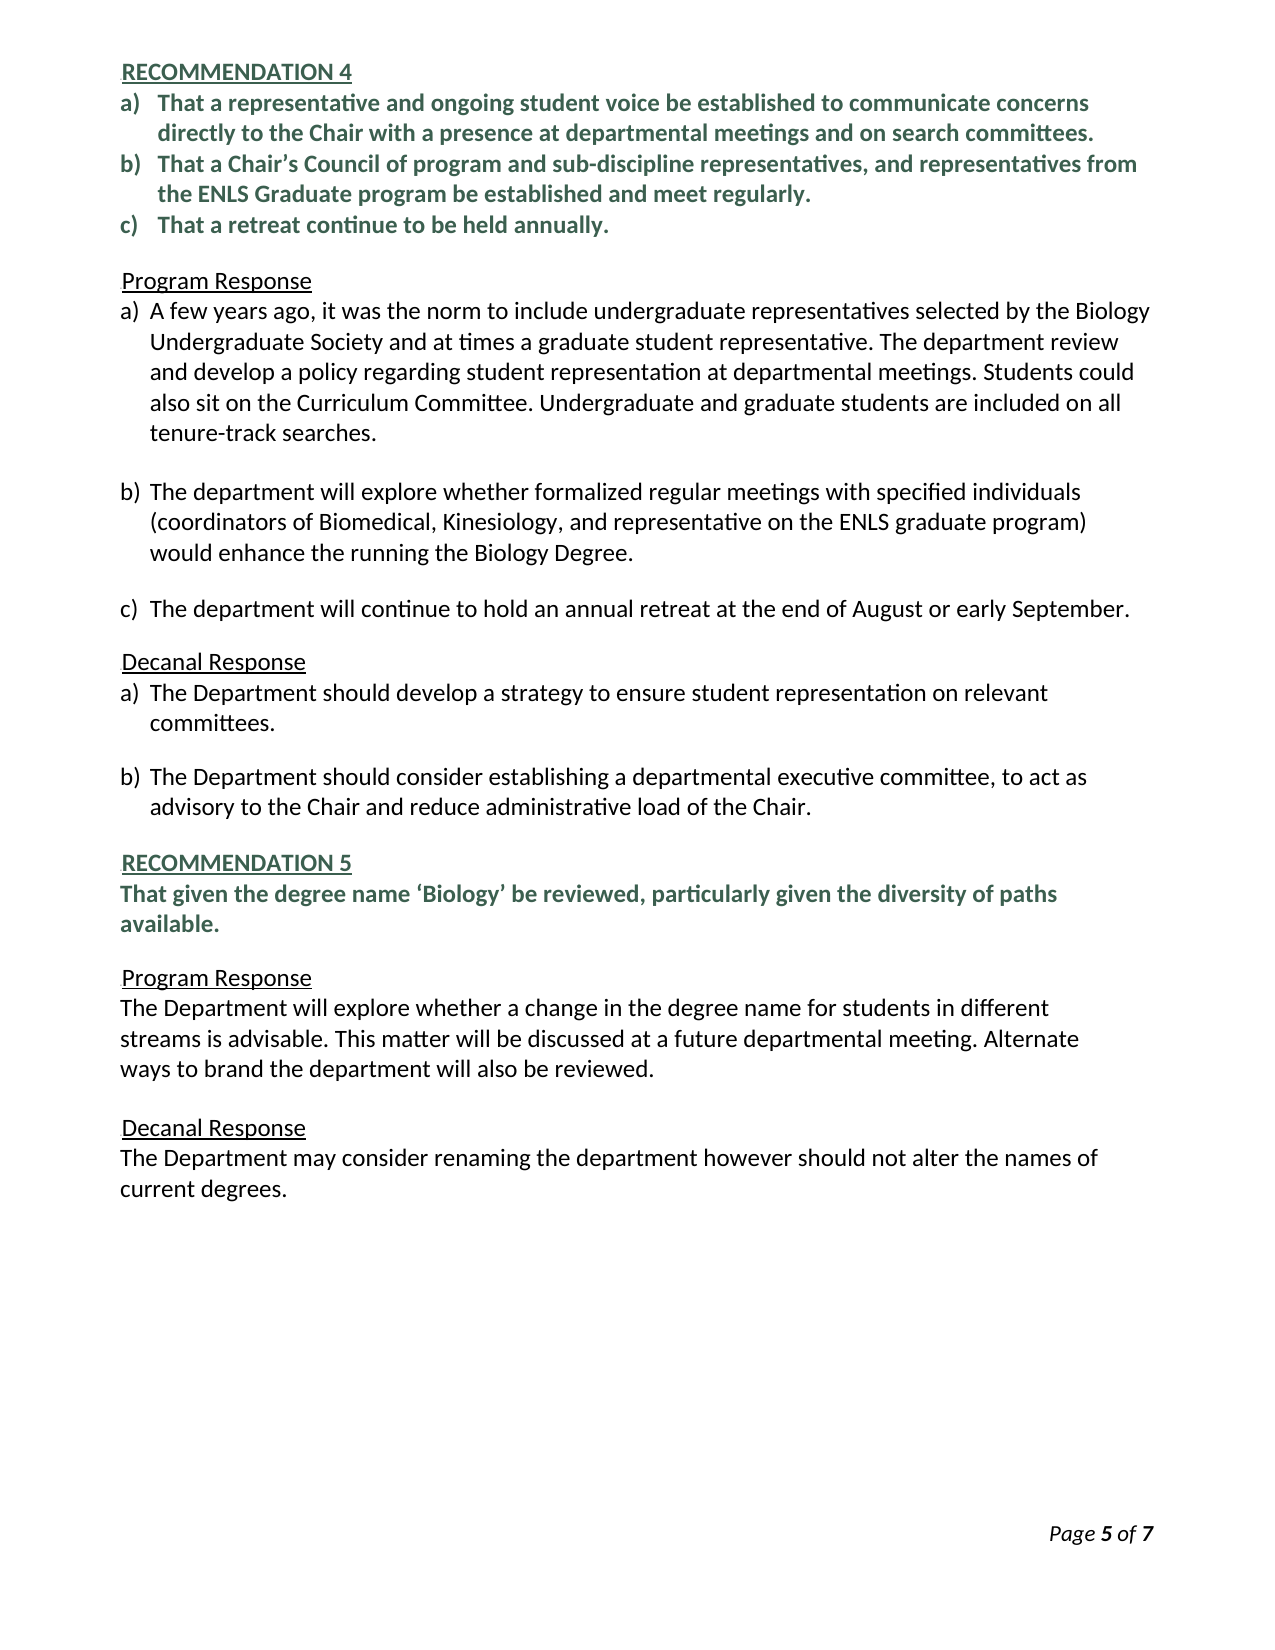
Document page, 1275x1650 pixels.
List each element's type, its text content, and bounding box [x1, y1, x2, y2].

text UDecanal Response [120, 1112, 1127, 1142]
text The Department will explore whether a change in the degree name for students in different streams is advisable. This matter will be discussed at a future departmental meeting. Alternate ways to brand the department will also be reviewed. [120, 992, 1127, 1084]
text URECOMMENDATION 5 [120, 847, 1155, 878]
list That a representative and ongoing student voice be established to communicate concerns directly to the Chair with a presence at departmental meetings and on search committees. [120, 87, 1155, 148]
list That a retreat continue to be held annually. [120, 209, 1155, 239]
text UProgram Response [120, 265, 1127, 295]
list The Department should develop a strategy to ensure student representation on relevant committees. [120, 677, 1155, 738]
list The Department should consider establishing a departmental executive committee, to act as advisory to the Chair and reduce administrative load of the Chair. [120, 761, 1155, 822]
list That a Chair’s Council of program and sub-discipline representatives, and representatives from the ENLS Graduate program be established and meet regularly. [120, 148, 1155, 209]
text That given the degree name ‘Biology’ be reviewed, particularly given the diversity of paths available. [120, 878, 1155, 939]
text UProgram Response [120, 962, 1127, 992]
text The Department may consider renaming the department however should not alter the names of current degrees. [120, 1142, 1103, 1203]
list The department will explore whether formalized regular meetings with specified individuals (coordinators of Biomedical, Kinesiology, and representative on the ENLS graduate program) would enhance the running the Biology Degree. [120, 476, 1155, 567]
text URECOMMENDATION 4 [120, 56, 1122, 87]
list A few years ago, it was the norm to include undergraduate representatives selected by the Biology Undergraduate Society and at times a graduate student representative. The department review and develop a policy regarding student representation at departmental meetings. Students could also sit on the Curriculum Committee. Undergraduate and graduate students are included on all tenure-track searches. [120, 295, 1155, 448]
list The department will continue to hold an annual retreat at the end of August or early September. [120, 593, 1155, 623]
text UDecanal Response [120, 646, 1127, 677]
